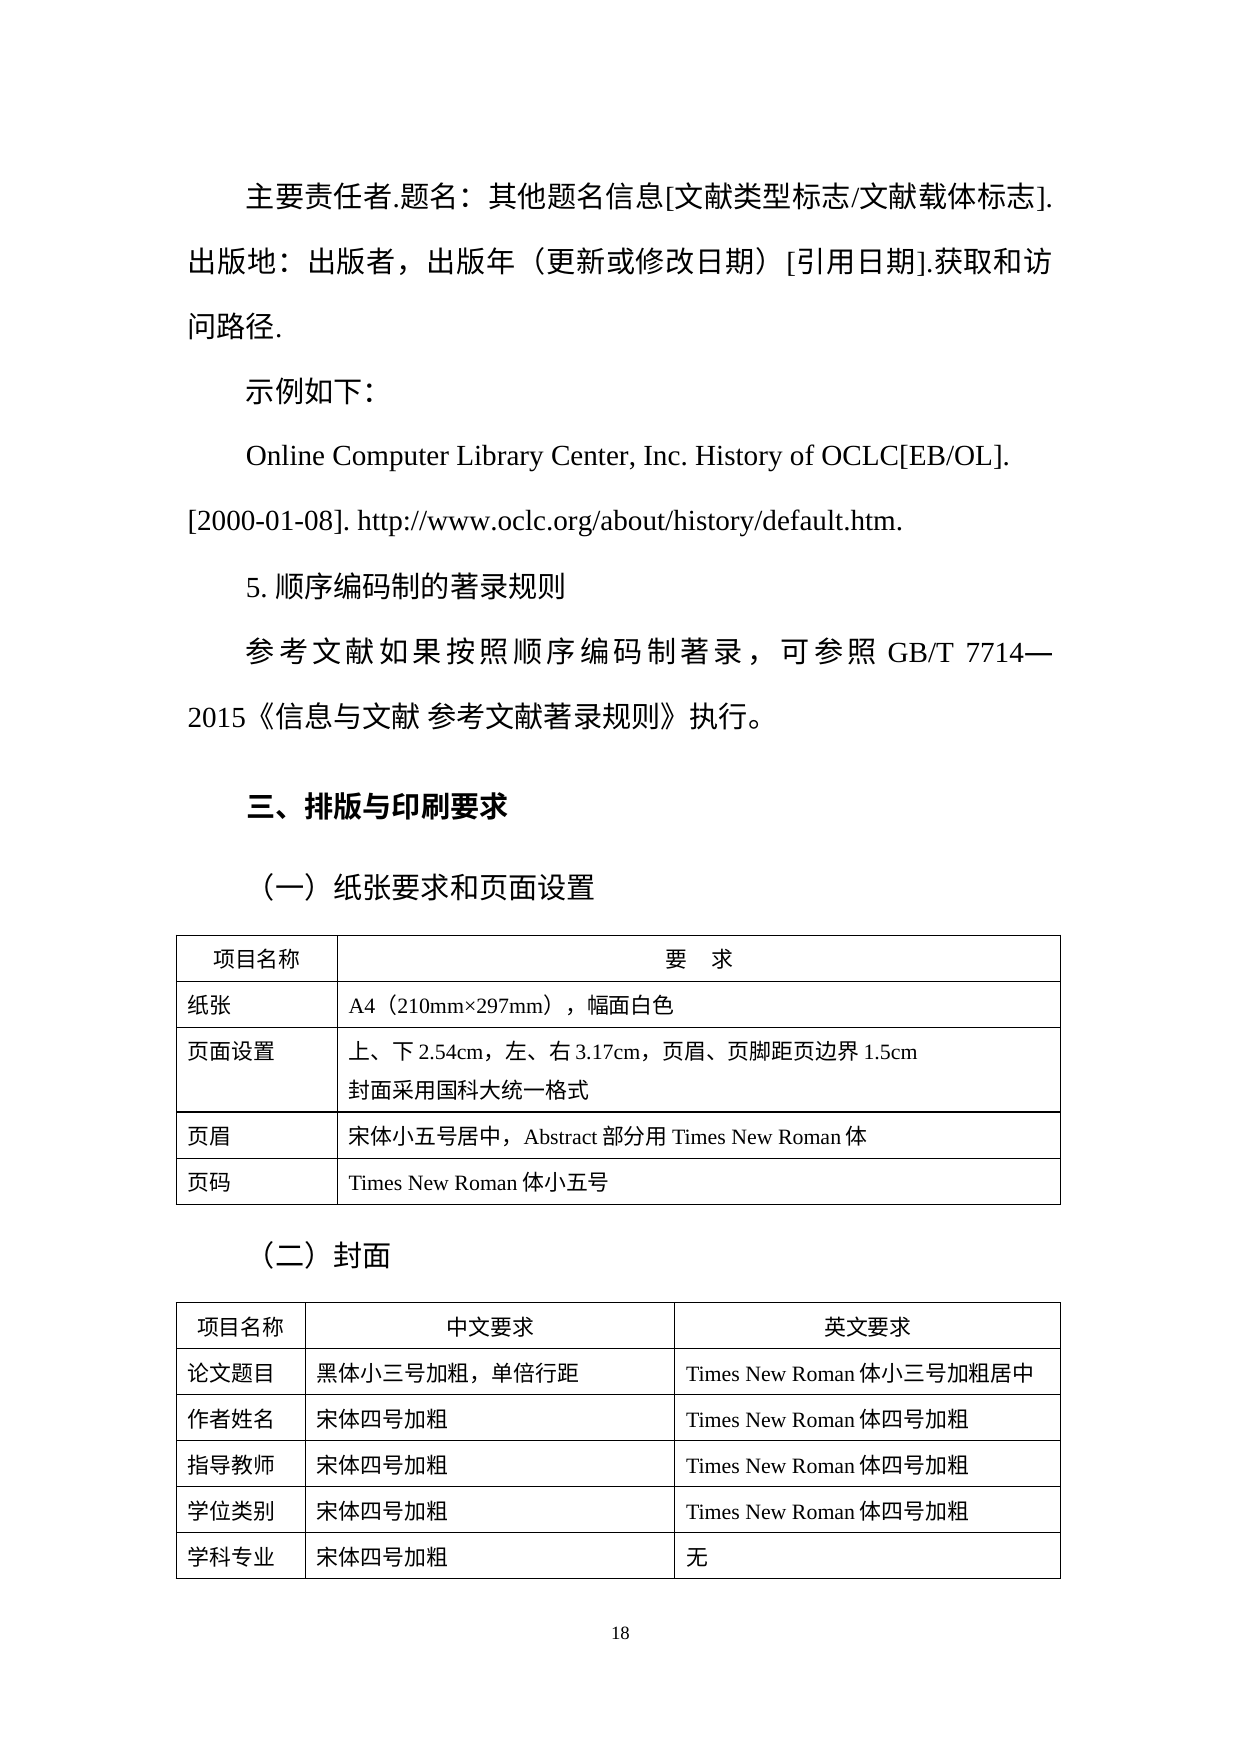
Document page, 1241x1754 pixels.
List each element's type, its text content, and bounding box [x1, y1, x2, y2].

table_cell 学位类别 [177, 1487, 305, 1532]
table_cell Times New Roman体四号加粗 [675, 1441, 1060, 1486]
table_cell 页码 [177, 1159, 337, 1203]
table_cell 宋体四号加粗 [306, 1487, 674, 1532]
text （一）纸张要求和页面设置 [187, 853, 1053, 918]
table_header 要 求 [338, 936, 1060, 981]
text 参考文献如果按照顺序编码制著录，可参照GB/T 7714—2015《信息与文献 参考文献著录规则》执行。 [187, 617, 1053, 747]
table_cell Times New Roman体小五号 [338, 1159, 1060, 1203]
table_cell 上、下2.54cm，左、右3.17cm，页眉、页脚距页边界1.5cm 封面采用国科大统一格式 [338, 1028, 1060, 1111]
table_cell 宋体四号加粗 [306, 1395, 674, 1440]
text 5. 顺序编码制的著录规则 [187, 552, 1053, 617]
text Online Computer Library Center, Inc. History of OCLC[EB/OL]. [2000-01-08]. http://www.oclc.org/about/history/default.htm. [187, 422, 1053, 552]
table_cell 宋体小五号居中，Abstract部分用Times New Roman体 [338, 1113, 1060, 1157]
table_cell Times New Roman体小三号加粗居中 [675, 1349, 1060, 1394]
table_cell 宋体四号加粗 [306, 1533, 674, 1578]
table_cell 纸张 [177, 982, 337, 1027]
table_cell Times New Roman体四号加粗 [675, 1487, 1060, 1532]
table_cell Times New Roman体四号加粗 [675, 1395, 1060, 1440]
table_cell 指导教师 [177, 1441, 305, 1486]
table_header 中文要求 [306, 1303, 674, 1348]
table_header 英文要求 [675, 1303, 1060, 1348]
text 三、排版与印刷要求 [187, 772, 1053, 837]
table_cell 页面设置 [177, 1028, 337, 1111]
table_cell 作者姓名 [177, 1395, 305, 1440]
text 主要责任者.题名：其他题名信息[文献类型标志/文献载体标志].出版地：出版者，出版年（更新或修改日期）[引用日期].获取和访问路径. [187, 162, 1053, 357]
table_cell 学科专业 [177, 1533, 305, 1578]
text （二）封面 [187, 1221, 1053, 1286]
table_cell 黑体小三号加粗，单倍行距 [306, 1349, 674, 1394]
table_header 项目名称 [177, 936, 337, 981]
table_cell 论文题目 [177, 1349, 305, 1394]
text 示例如下： [187, 357, 1053, 422]
table_cell A4（210mm×297mm），幅面白色 [338, 982, 1060, 1027]
table_cell 页眉 [177, 1113, 337, 1157]
table_header 项目名称 [177, 1303, 305, 1348]
table_cell 宋体四号加粗 [306, 1441, 674, 1486]
table_cell 无 [675, 1533, 1060, 1578]
